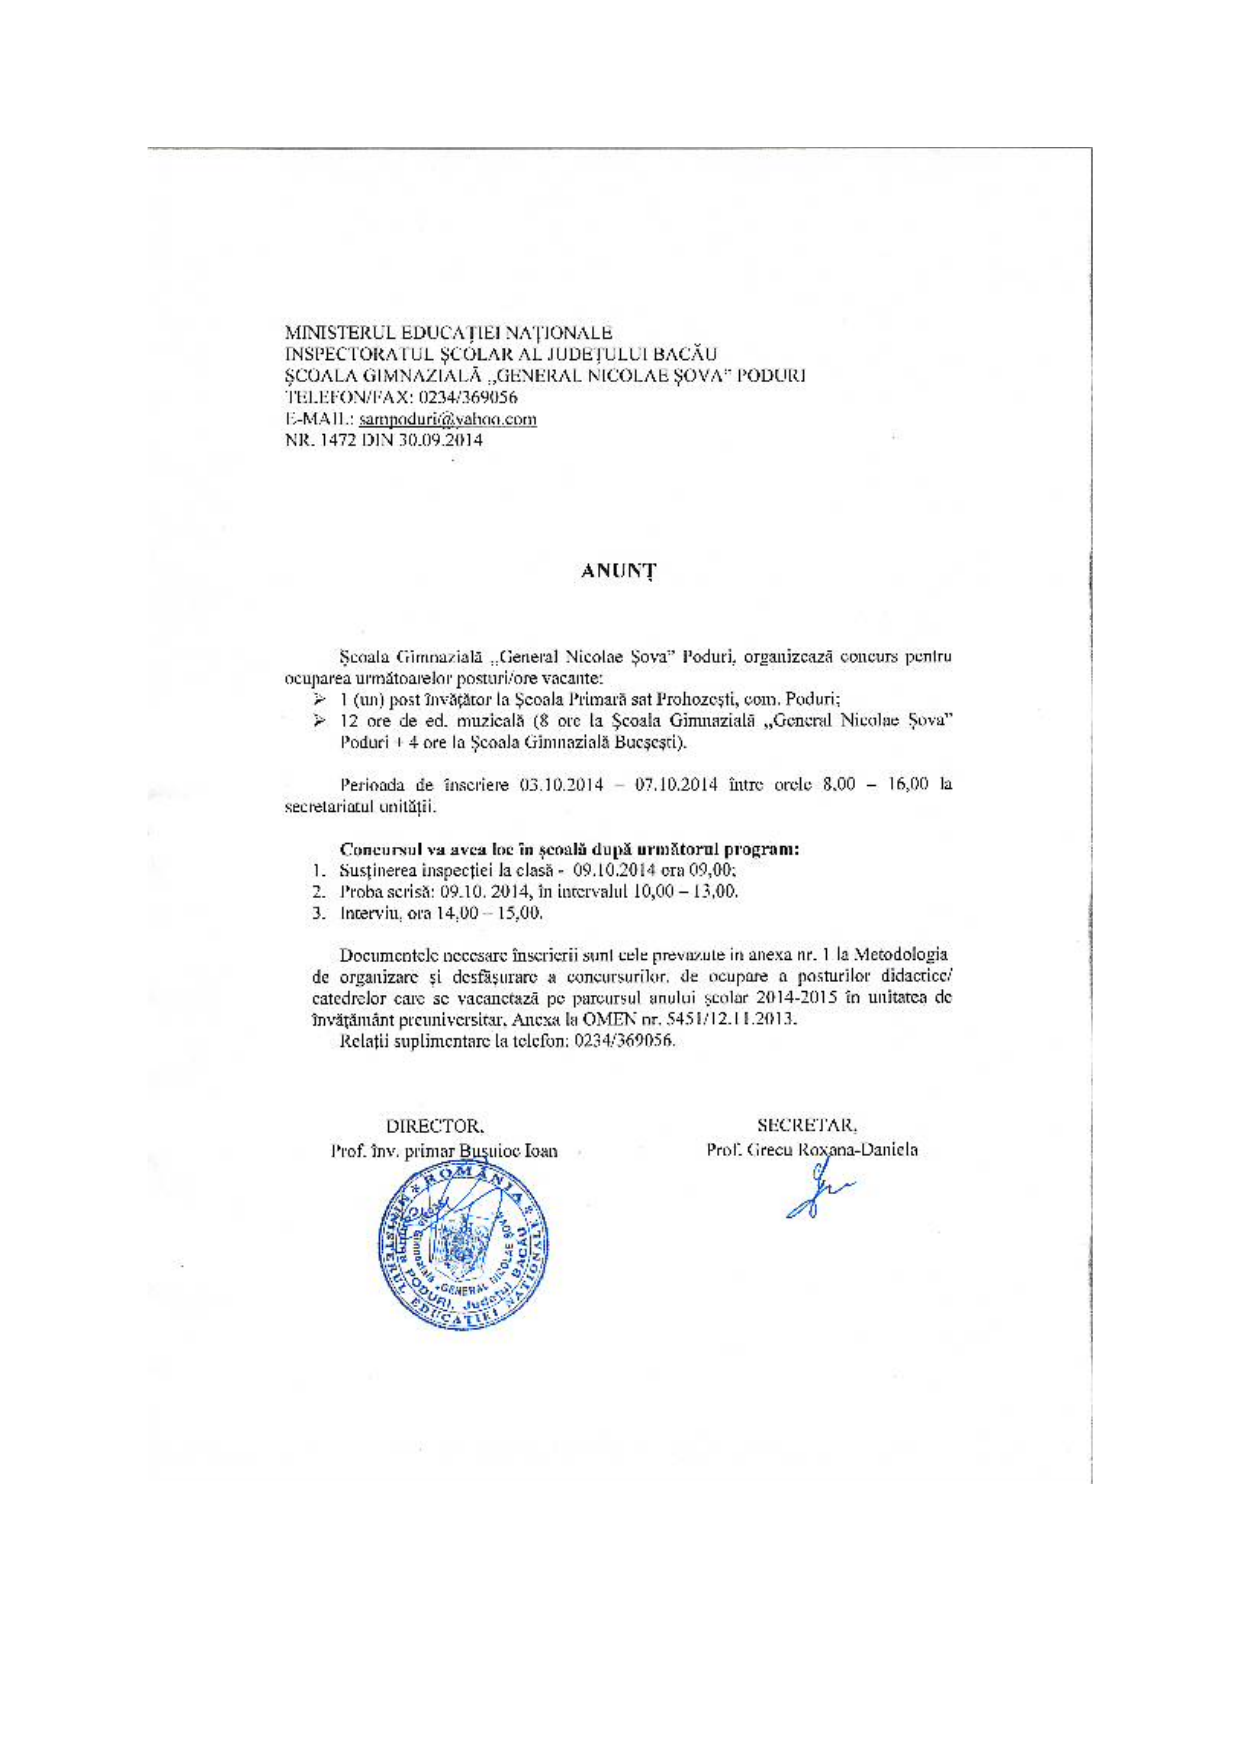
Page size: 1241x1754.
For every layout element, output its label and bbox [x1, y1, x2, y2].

picture [147, 147, 1093, 1484]
